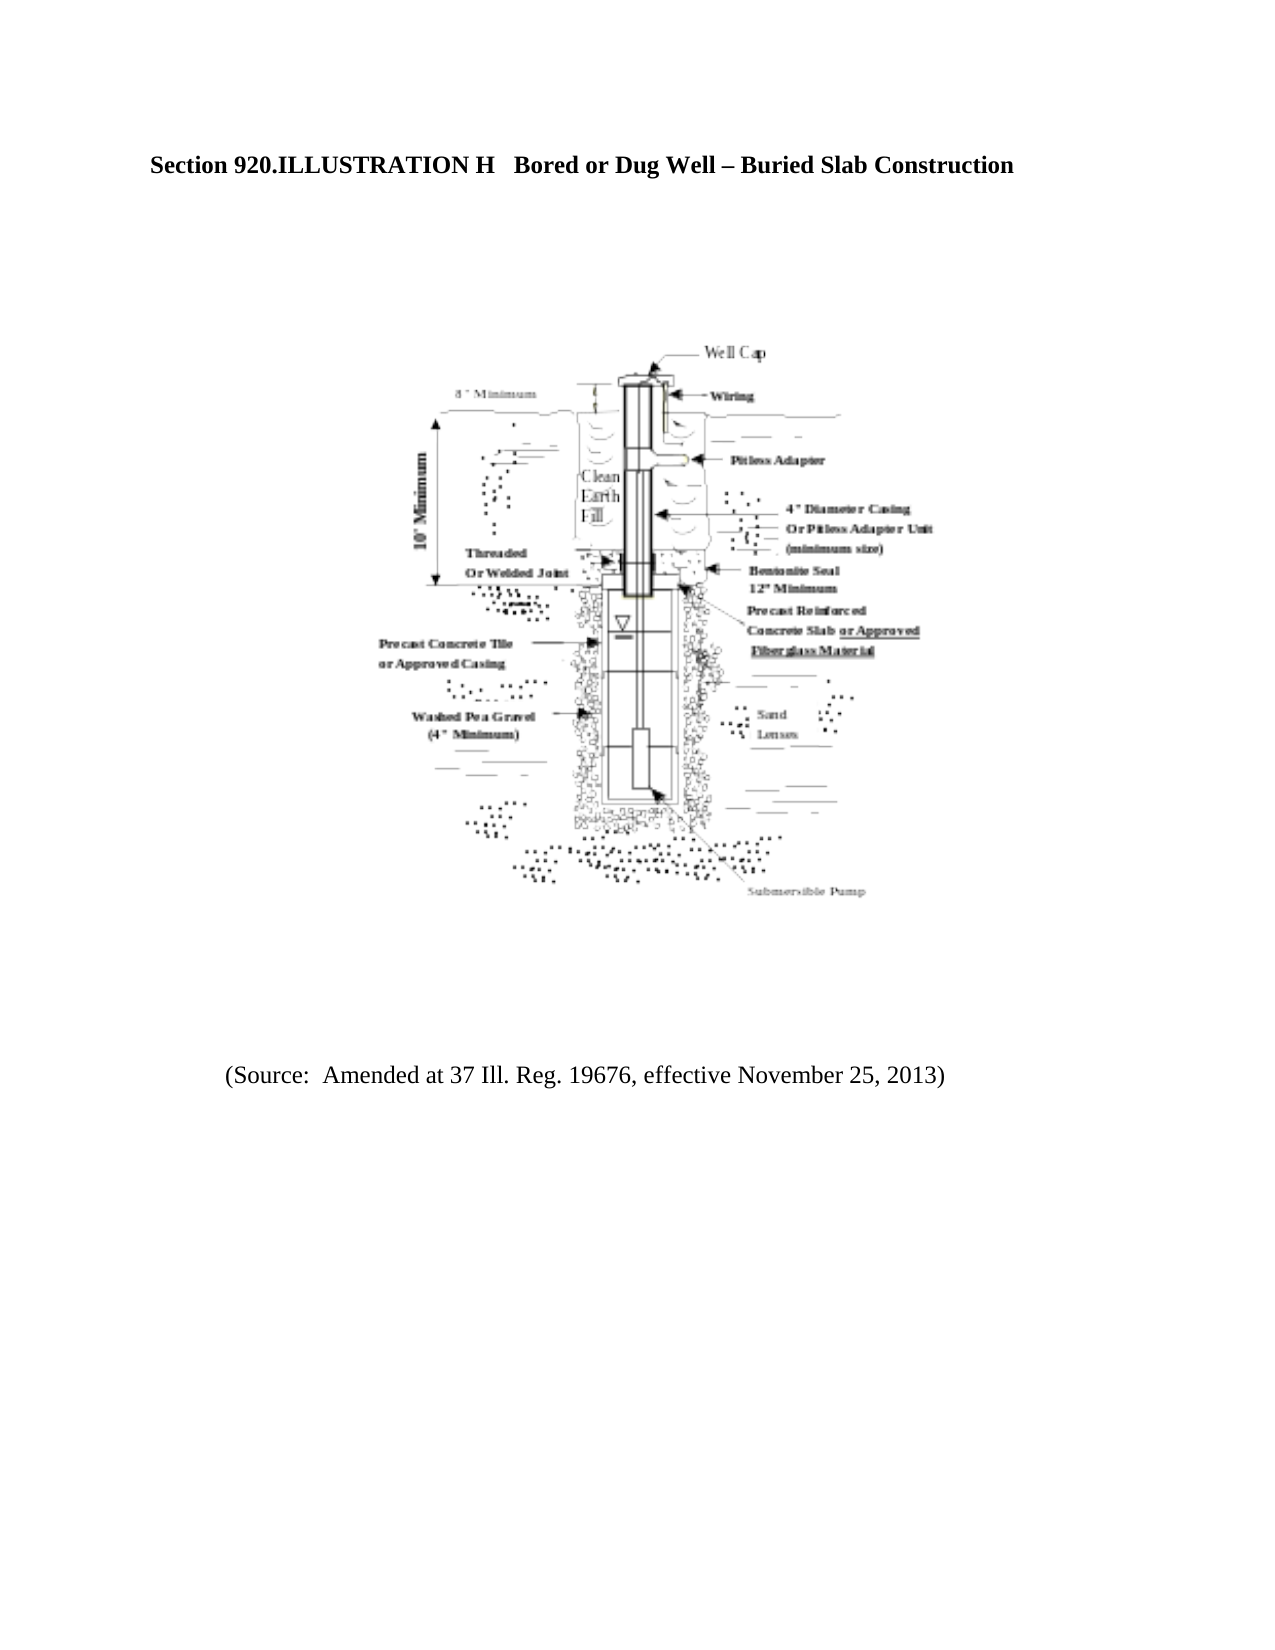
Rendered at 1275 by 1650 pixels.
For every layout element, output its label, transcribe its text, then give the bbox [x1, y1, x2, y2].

text Section 920.ILLUSTRATION H Bored or Dug Well – Buried Slab Construction [150, 150, 1125, 179]
text (Source: Amended at 37 Ill. Reg. 19676, effective November 25, 2013) [225, 1060, 1125, 1089]
